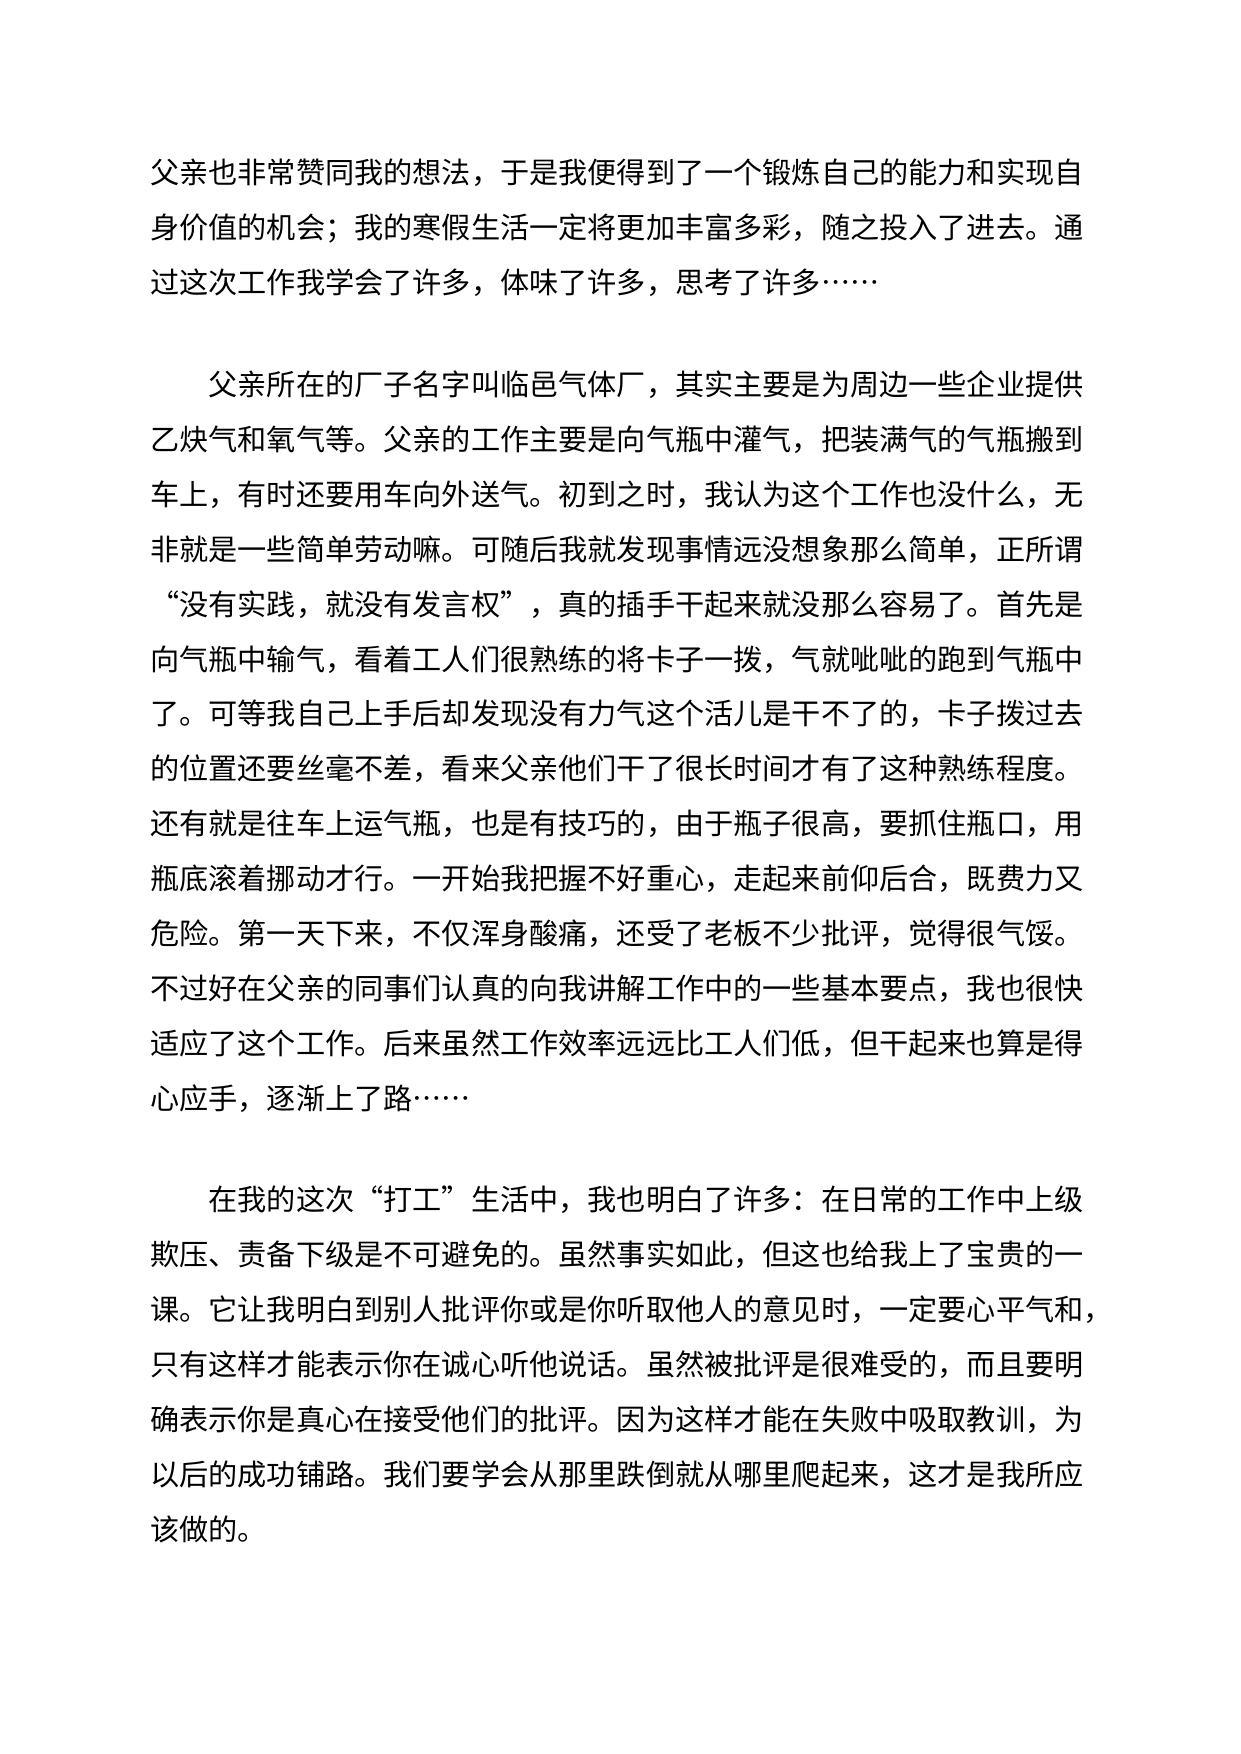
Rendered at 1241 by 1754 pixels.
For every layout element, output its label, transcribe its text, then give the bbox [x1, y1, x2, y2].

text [150, 150, 1090, 302]
text 在我的这次“打工”生活中，我也明白了许多：在日常的工作中上级欺压、责备下级是不可避免的。虽然事实如此，但这也给我上了宝贵的一课。它让我明白到别人批评你或是你听取他人的意见时，一定要心平气和，只有这样才能表示你在诚心听他说话。虽然被批评是很难受的，而且要明确表示你是真心在接受他们的批评。因为这样才能在失败中吸取教训，为以后的成功铺路。我们要学会从那里跌倒就从哪里爬起来，这才是我所应该做的。 [150, 1177, 1090, 1549]
text 父亲所在的厂子名字叫临邑气体厂，其实主要是为周边一些企业提供乙炔气和氧气等。父亲的工作主要是向气瓶中灌气，把装满气的气瓶搬到车上，有时还要用车向外送气。初到之时，我认为这个工作也没什么，无非就是一些简单劳动嘛。可随后我就发现事情远没想象那么简单，正所谓“没有实践，就没有发言权”，真的插手干起来就没那么容易了。首先是向气瓶中输气，看着工人们很熟练的将卡子一拨，气就呲呲的跑到气瓶中了。可等我自己上手后却发现没有力气这个活儿是干不了的，卡子拨过去的位置还要丝毫不差，看来父亲他们干了很长时间才有了这种熟练程度。还有就是往车上运气瓶，也是有技巧的，由于瓶子很高，要抓住瓶口，用瓶底滚着挪动才行。一开始我把握不好重心，走起来前仰后合，既费力又危险。第一天下来，不仅浑身酸痛，还受了老板不少批评，觉得很气馁。不过好在父亲的同事们认真的向我讲解工作中的一些基本要点，我也很快适应了这个工作。后来虽然工作效率远远比工人们低，但干起来也算是得心应手，逐渐上了路…… [150, 362, 1090, 1117]
